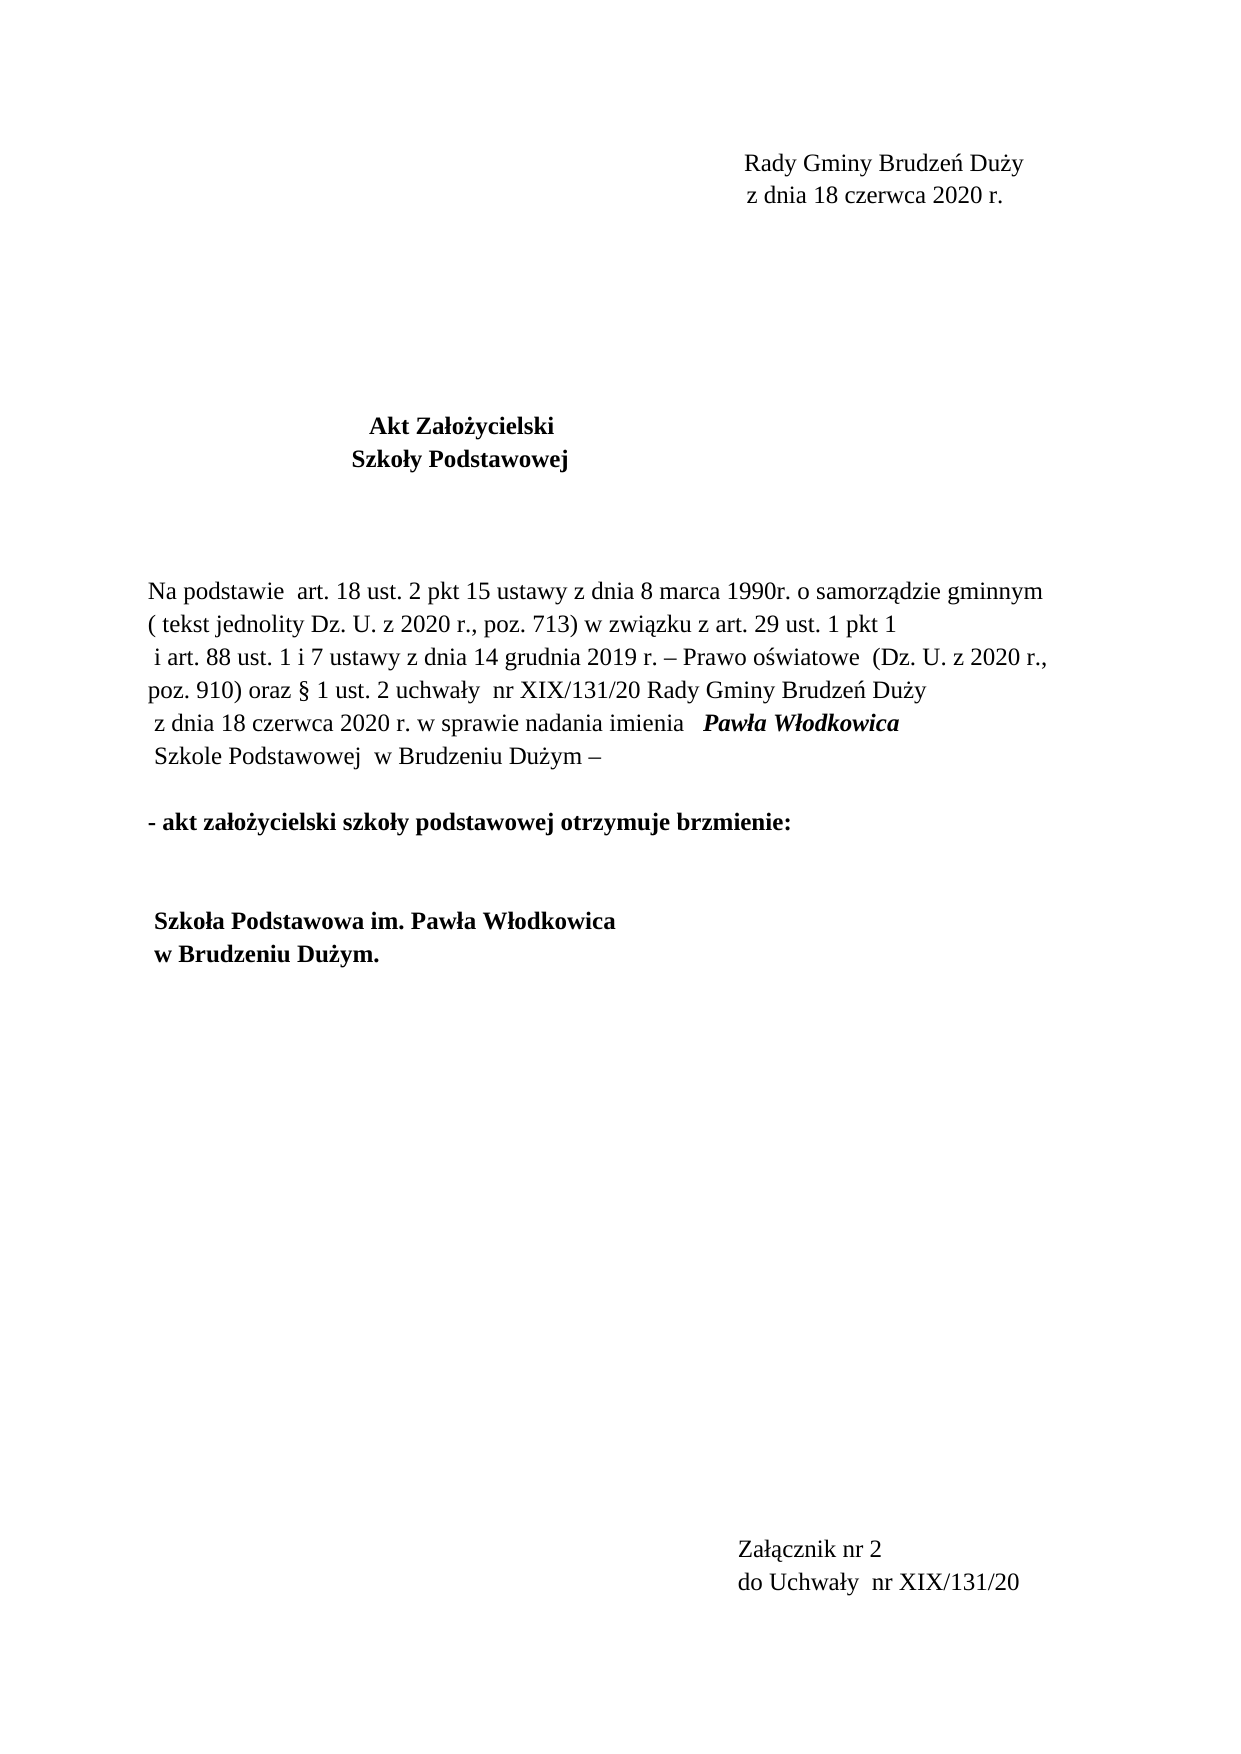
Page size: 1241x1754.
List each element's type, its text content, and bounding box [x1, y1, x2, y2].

text - akt założycielski szkoły podstawowej otrzymuje brzmienie: [148, 807, 1093, 836]
text w Brudzeniu Dużym. [148, 939, 1093, 968]
text Załącznik nr 2 [148, 1534, 1093, 1562]
text do Uchwały nr XIX/131/20 [148, 1567, 1093, 1596]
text Na podstawie art. 18 ust. 2 pkt 15 ustawy z dnia 8 marca 1990r. o samorządzie gminnym [148, 576, 1093, 605]
text Szkoły Podstawowej [221, 444, 1093, 473]
text z dnia 18 czerwca 2020 r. [590, 181, 1093, 209]
text Akt Założycielski [295, 411, 1093, 440]
text Rady Gminy Brudzeń Duży [738, 148, 1093, 176]
text Szkole Podstawowej w Brudzeniu Dużym – [148, 741, 1093, 770]
text ( tekst jednolity Dz. U. z 2020 r., poz. 713) w związku z art. 29 ust. 1 pkt 1 [148, 609, 1093, 638]
text i art. 88 ust. 1 i 7 ustawy z dnia 14 grudnia 2019 r. – Prawo oświatowe (Dz. U. z 2020 r., poz. 910) oraz § 1 ust. 2 uchwały nr XIX/131/20 Rady Gminy Brudzeń Duży [148, 642, 1093, 704]
text Szkoła Podstawowa im. Pawła Włodkowica [148, 906, 1093, 935]
text z dnia 18 czerwca 2020 r. w sprawie nadania imienia Pawła Włodkowica [148, 708, 1093, 737]
